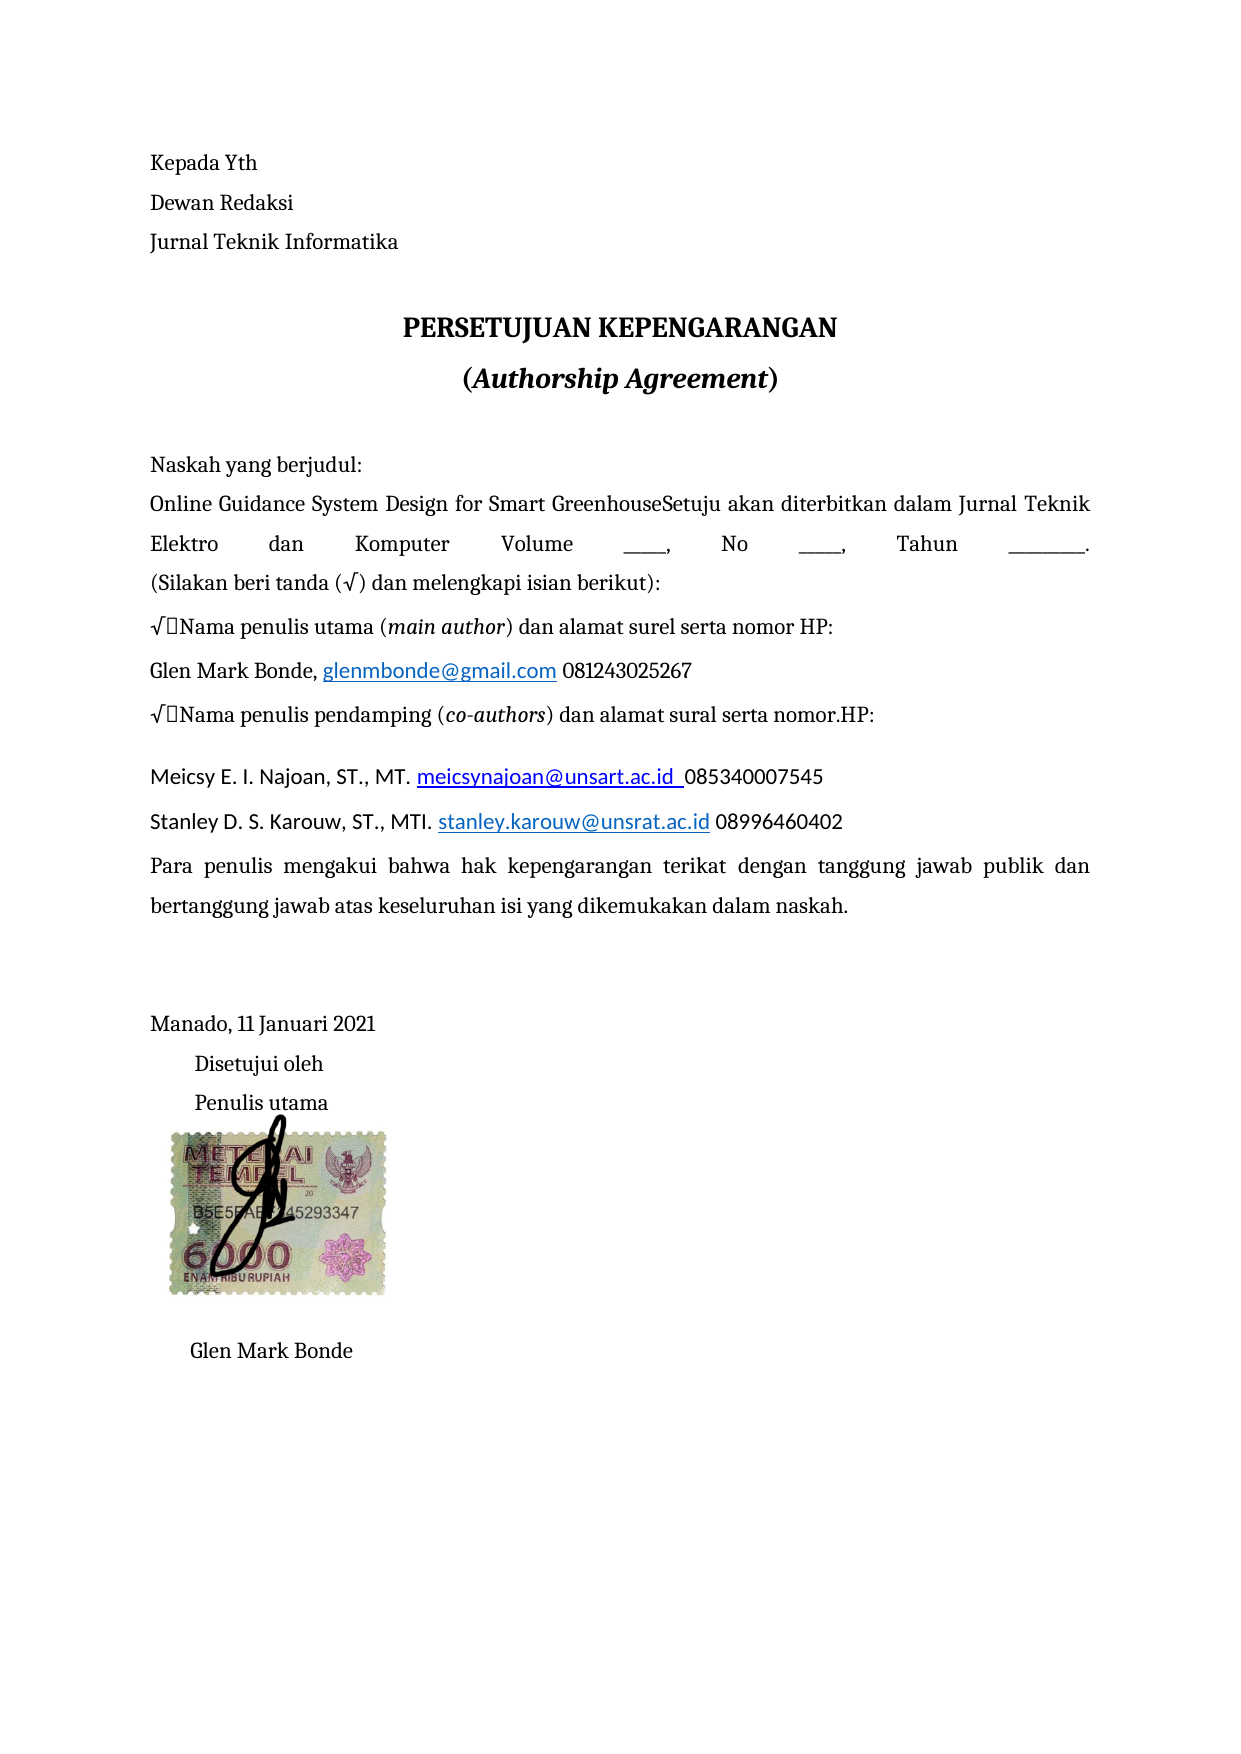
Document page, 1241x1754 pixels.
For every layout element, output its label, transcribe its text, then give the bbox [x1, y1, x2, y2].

text Glen Mark Bonde [150, 1338, 1090, 1364]
list Dewan Redaksi [150, 189, 1090, 216]
text Meicsy E. I. Najoan, ST., MT. meicsynajoan@unsart.ac.id 085340007545 [150, 762, 973, 790]
list Online Guidance System Design for Smart GreenhouseSetuju akan diterbitkan dalam Jurnal Teknik Elektro dan Komputer Volume _____, No _____, Tahun _________. (Silakan beri tanda (√) dan melengkapi isian berikut): [150, 491, 1090, 596]
list √Nama penulis utama (main author) dan alamat surel serta nomor HP: [150, 609, 1090, 641]
list √Nama penulis pendamping (co-authors) dan alamat sural serta nomor.HP: [150, 698, 1090, 730]
list Glen Mark Bonde, glenmbonde@gmail.com 081243025267 [150, 656, 1090, 684]
list Penulis utama [194, 1090, 1090, 1116]
list Disetujui oleh [194, 1050, 1090, 1077]
list Para penulis mengakui bahwa hak kepengarangan terikat dengan tanggung jawab publik dan bertanggung jawab atas keseluruhan isi yang dikemukakan dalam naskah. [150, 853, 1090, 919]
list (Authorship Agreement) [150, 362, 1090, 395]
picture [146, 1084, 408, 1346]
list Manado, 11 Januari 2021 [150, 1011, 1090, 1037]
list Jurnal Teknik Informatika [150, 229, 1090, 255]
list Kepada Yth [150, 150, 1090, 176]
text Stanley D. S. Karouw, ST., MTI. stanley.karouw@unsrat.ac.id 08996460402 [150, 807, 973, 836]
list PERSETUJUAN KEPENGARANGAN [150, 268, 1090, 345]
list Naskah yang berjudul: [150, 412, 1090, 478]
